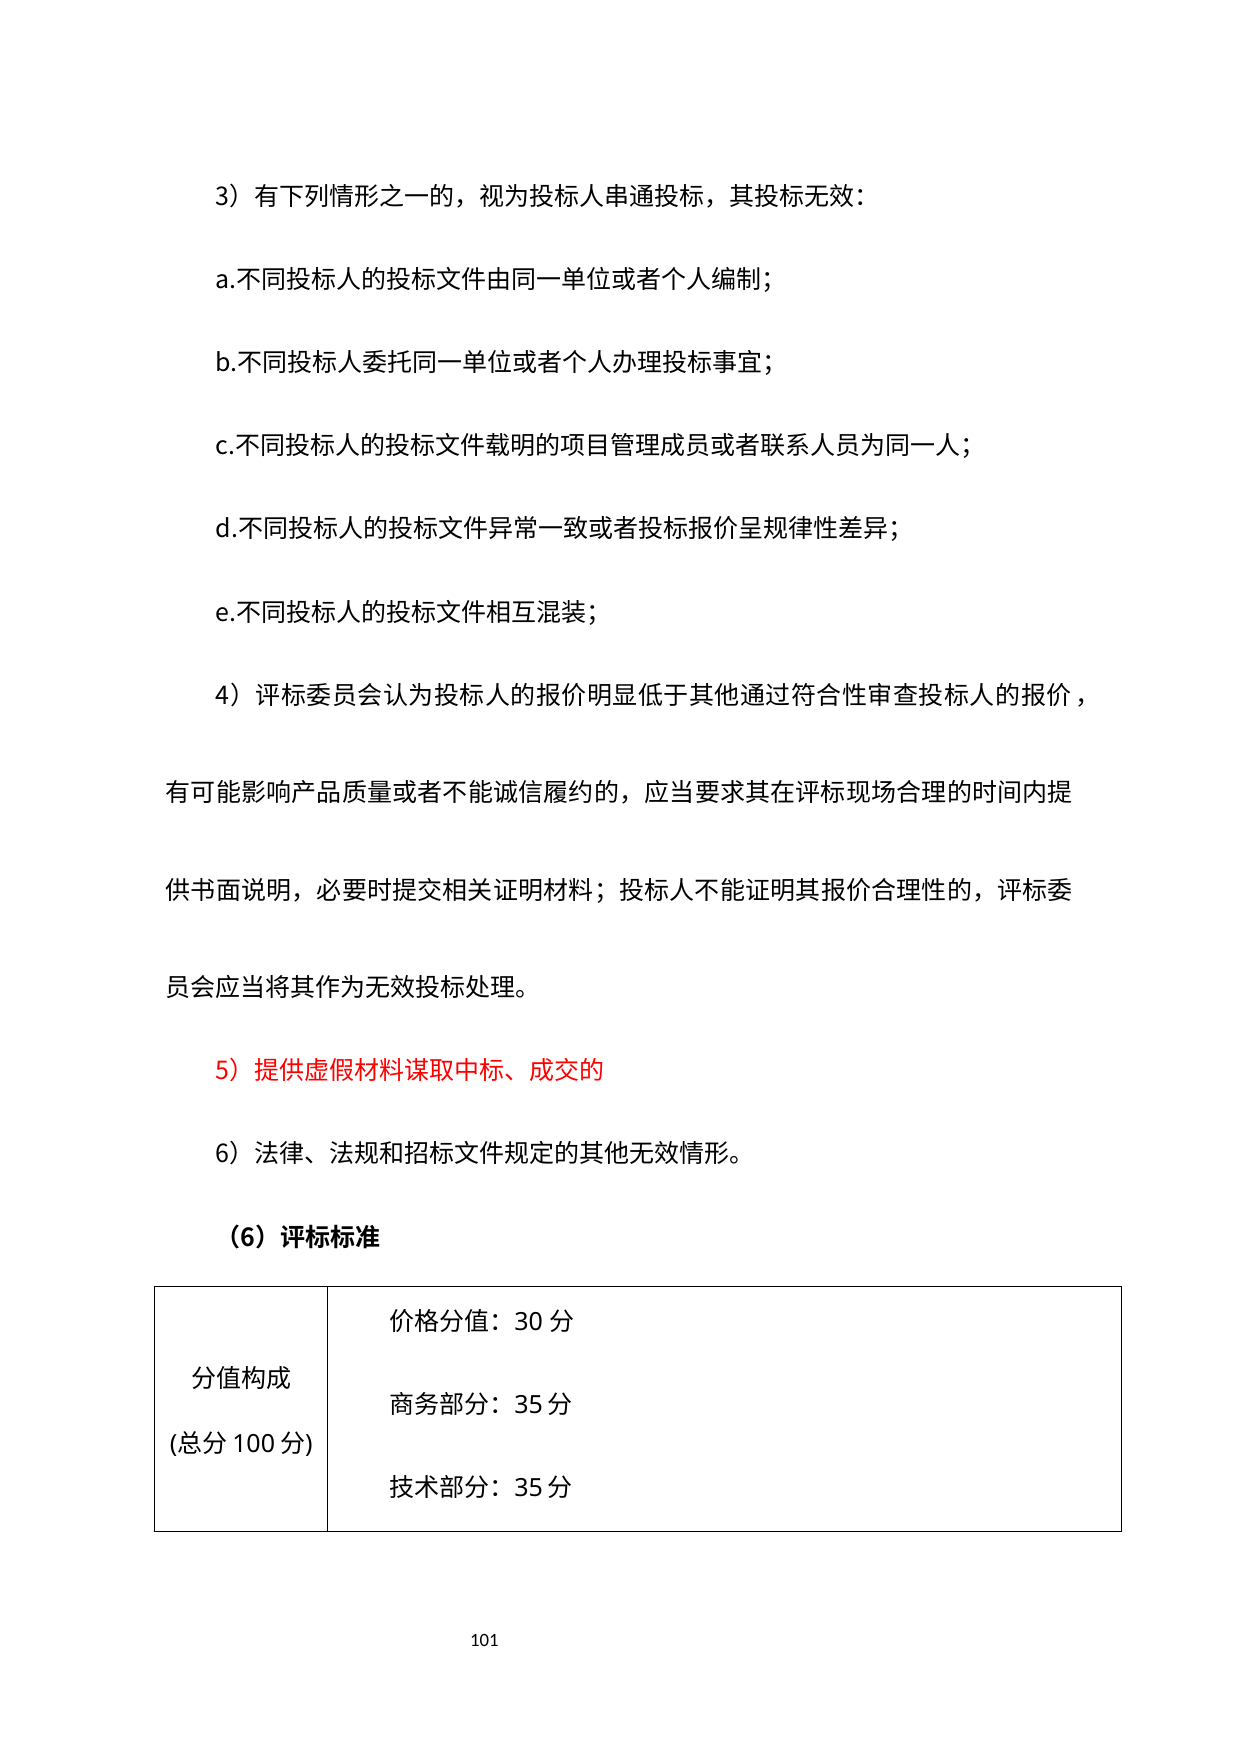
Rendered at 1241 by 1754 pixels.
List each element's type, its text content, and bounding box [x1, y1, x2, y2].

text 4）评标委员会认为投标人的报价明显低于其他通过符合性审查投标人的报价，有可能影响产品质量或者不能诚信履约的，应当要求其在评标现场合理的时间内提供书面说明，必要时提交相关证明材料；投标人不能证明其报价合理性的，评标委员会应当将其作为无效投标处理。 [165, 661, 1075, 1018]
text d.不同投标人的投标文件异常一致或者投标报价呈规律性差异； [165, 494, 1075, 559]
table_header 价格分值：30 分 商务部分：35分 技术部分：35分 [328, 1287, 1121, 1531]
text （6）评标标准 [165, 1203, 1075, 1268]
text 6）法律、法规和招标文件规定的其他无效情形。 [165, 1119, 1075, 1184]
text c.不同投标人的投标文件载明的项目管理成员或者联系人员为同一人； [165, 411, 1075, 476]
text 3）有下列情形之一的，视为投标人串通投标，其投标无效： [165, 162, 1075, 227]
text b.不同投标人委托同一单位或者个人办理投标事宜； [165, 328, 1075, 393]
text a.不同投标人的投标文件由同一单位或者个人编制； [165, 245, 1075, 310]
text e.不同投标人的投标文件相互混装； [165, 578, 1075, 643]
table_header 分值构成 (总分100分) [155, 1287, 327, 1531]
text 5）提供虚假材料谋取中标、成交的 [215, 1036, 1075, 1101]
